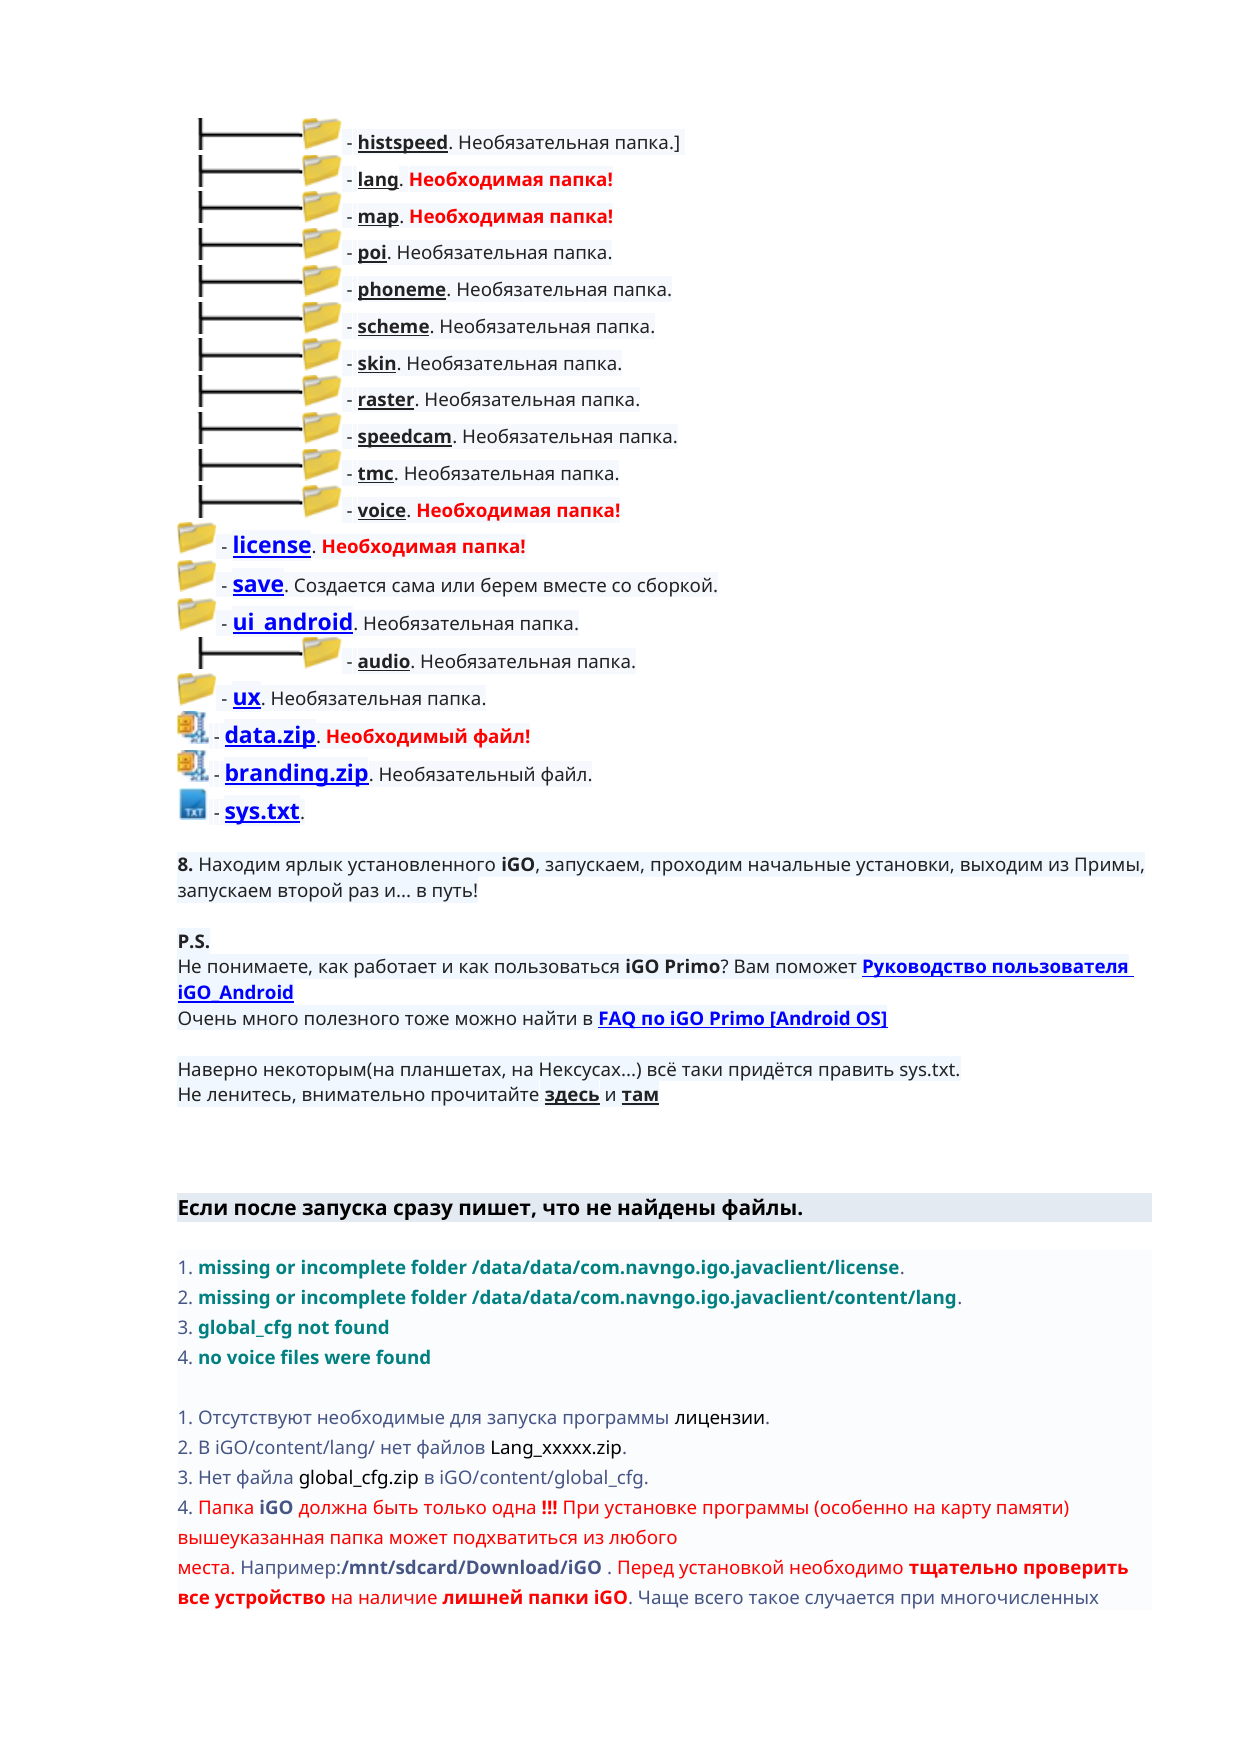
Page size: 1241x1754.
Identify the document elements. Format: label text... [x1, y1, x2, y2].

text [177, 1250, 1152, 1610]
picture [177, 637, 342, 669]
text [177, 118, 1152, 826]
picture [177, 375, 342, 407]
picture [177, 485, 342, 518]
picture [177, 522, 217, 554]
picture [177, 118, 342, 150]
picture [177, 788, 209, 820]
picture [177, 155, 342, 187]
text 8. Находим ярлык установленного iGO, запускаем, проходим начальные установки, выходим из Примы, запускаем второй раз и... в путь! P.S. Не понимаете, как работает и как пользоваться iGO Primo? Вам поможет Руководство пользователя iGO_Аndroid Очень много полезного тоже можно найти в FAQ по iGO Primo [Android OS] Наверно некоторым(на планшетах, на Нексусах...) всё таки придётся править sys.txt. Не ленитесь, внимательно прочитайте здесь и там [177, 826, 1152, 1107]
picture [177, 598, 217, 631]
picture [177, 560, 217, 592]
picture [177, 673, 217, 706]
picture [177, 228, 342, 260]
picture [177, 711, 209, 744]
picture [177, 449, 342, 481]
picture [177, 191, 342, 223]
picture [177, 338, 342, 371]
picture [177, 265, 342, 297]
text Если после запуска сразу пишет, что не найдены файлы. [177, 1193, 1152, 1222]
picture [177, 412, 342, 444]
picture [177, 750, 209, 782]
picture [177, 302, 342, 334]
